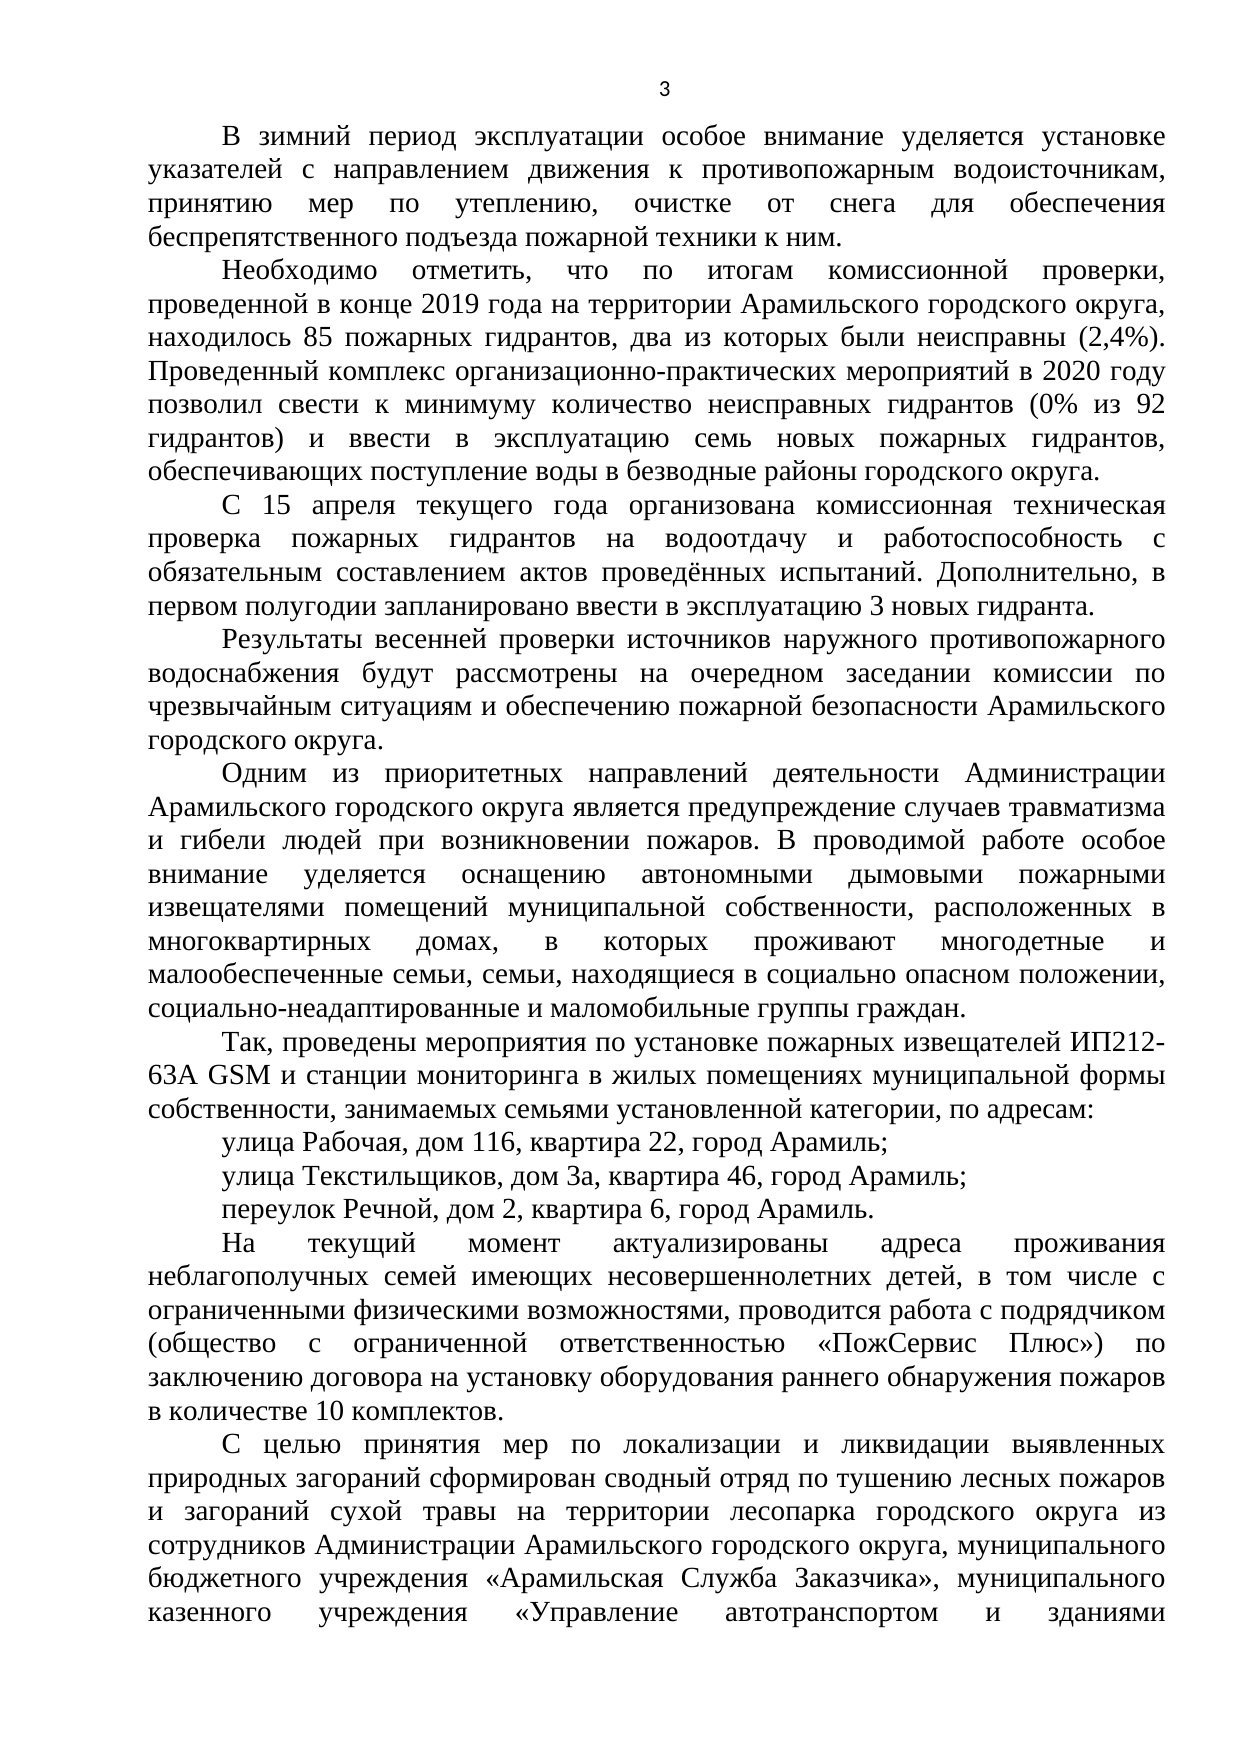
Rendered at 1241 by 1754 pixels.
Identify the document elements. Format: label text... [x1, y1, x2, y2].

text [148, 1426, 1167, 1627]
text Необходимо отметить, что по итогам комиссионной проверки, проведенной в конце 2019 года на территории Арамильского городского округа, находилось 85 пожарных гидрантов, два из которых были неисправны (2,4%). Проведенный комплекс организационно-практических мероприятий в 2020 году позволил свести к минимуму количество неисправных гидрантов (0% из 92 гидрантов) и ввести в эксплуатацию семь новых пожарных гидрантов, обеспечивающих поступление воды в безводные районы городского округа. [148, 252, 1167, 487]
text В зимний период эксплуатации особое внимание уделяется установке указателей с направлением движения к противопожарным водоисточникам, принятию мер по утеплению, очистке от снега для обеспечения беспрепятственного подъезда пожарной техники к ним. [148, 118, 1167, 252]
text Одним из приоритетных направлений деятельности Администрации Арамильского городского округа является предупреждение случаев травматизма и гибели людей при возникновении пожаров. В проводимой работе особое внимание уделяется оснащению автономными дымовыми пожарными извещателями помещений муниципальной собственности, расположенных в многоквартирных домах, в которых проживают многодетные и малообеспеченные семьи, семьи, находящиеся в социально опасном положении, социально-неадаптированные и маломобильные группы граждан. [148, 755, 1167, 1024]
text На текущий момент актуализированы адреса проживания неблагополучных семей имеющих несовершеннолетних детей, в том числе с ограниченными физическими возможностями, проводится работа с подрядчиком (общество с ограниченной ответственностью «ПожСервис Плюс») по заключению договора на установку оборудования раннего обнаружения пожаров в количестве 10 комплектов. [148, 1225, 1167, 1426]
text улица Текстильщиков, дом 3а, квартира 46, город Арамиль; [148, 1158, 1167, 1191]
text Результаты весенней проверки источников наружного противопожарного водоснабжения будут рассмотрены на очередном заседании комиссии по чрезвычайным ситуациям и обеспечению пожарной безопасности Арамильского городского округа. [148, 621, 1167, 755]
text Так, проведены мероприятия по установке пожарных извещателей ИП212-63А GSM и станции мониторинга в жилых помещениях муниципальной формы собственности, занимаемых семьями установленной категории, по адресам: [148, 1024, 1167, 1124]
text улица Рабочая, дом 116, квартира 22, город Арамиль; [148, 1124, 1167, 1158]
text С 15 апреля текущего года организована комиссионная техническая проверка пожарных гидрантов на водоотдачу и работоспособность с обязательным составлением актов проведённых испытаний. Дополнительно, в первом полугодии запланировано ввести в эксплуатацию 3 новых гидранта. [148, 487, 1167, 621]
text переулок Речной, дом 2, квартира 6, город Арамиль. [148, 1191, 1167, 1225]
